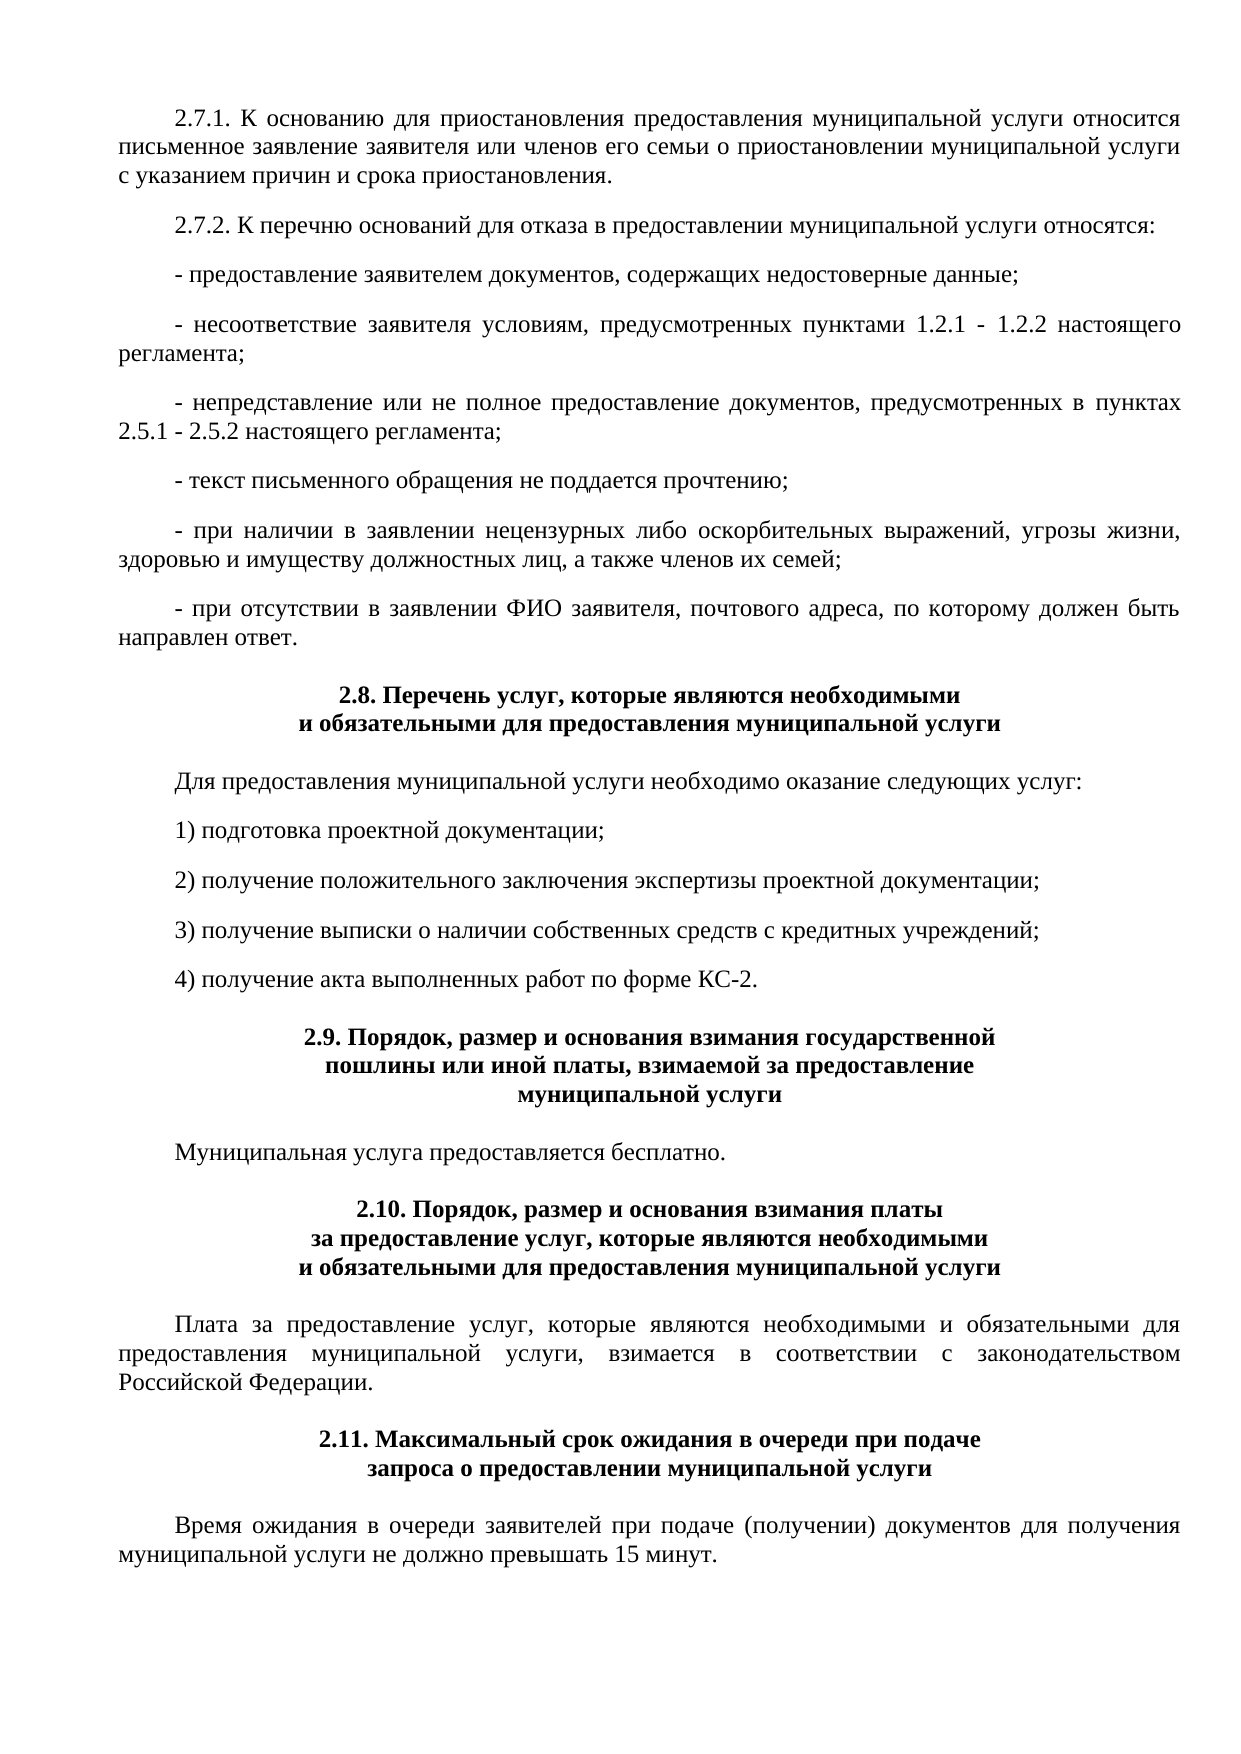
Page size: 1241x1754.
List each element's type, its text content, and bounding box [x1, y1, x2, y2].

text Муниципальная услуга предоставляется бесплатно. [118, 1137, 1181, 1166]
text 2.7.1. К основанию для приостановления предоставления муниципальной услуги относится письменное заявление заявителя или членов его семьи о приостановлении муниципальной услуги с указанием причин и срока приостановления. [118, 103, 1181, 189]
title и обязательными для предоставления муниципальной услуги [118, 1252, 1181, 1281]
text 3) получение выписки о наличии собственных средств с кредитных учреждений; [118, 915, 1181, 943]
title 2.11. Максимальный срок ожидания в очереди при подаче [118, 1424, 1181, 1453]
title запроса о предоставлении муниципальной услуги [118, 1453, 1181, 1482]
title муниципальной услуги [118, 1079, 1181, 1108]
text 2.7.2. К перечню оснований для отказа в предоставлении муниципальной услуги относятся: [118, 210, 1181, 238]
text - непредставление или не полное предоставление документов, предусмотренных в пунктах 2.5.1 - 2.5.2 настоящего регламента; [118, 387, 1181, 445]
text 4) получение акта выполненных работ по форме КС-2. [118, 964, 1181, 993]
title 2.10. Порядок, размер и основания взимания платы [118, 1194, 1181, 1223]
text - текст письменного обращения не поддается прочтению; [118, 466, 1181, 494]
text Плата за предоставление услуг, которые являются необходимыми и обязательными для предоставления муниципальной услуги, взимается в соответствии с законодательством Российской Федерации. [118, 1309, 1181, 1396]
text 2) получение положительного заключения экспертизы проектной документации; [118, 865, 1181, 894]
title 2.8. Перечень услуг, которые являются необходимыми [118, 680, 1181, 708]
text - несоответствие заявителя условиям, предусмотренных пунктами 1.2.1 - 1.2.2 настоящего регламента; [118, 309, 1181, 366]
text - при отсутствии в заявлении ФИО заявителя, почтового адреса, по которому должен быть направлен ответ. [118, 593, 1181, 651]
text 1) подготовка проектной документации; [118, 816, 1181, 844]
title пошлины или иной платы, взимаемой за предоставление [118, 1051, 1181, 1079]
text Время ожидания в очереди заявителей при подаче (получении) документов для получения муниципальной услуги не должно превышать 15 минут. [118, 1511, 1181, 1568]
title 2.9. Порядок, размер и основания взимания государственной [118, 1022, 1181, 1051]
text Для предоставления муниципальной услуги необходимо оказание следующих услуг: [118, 766, 1181, 795]
title и обязательными для предоставления муниципальной услуги [118, 708, 1181, 737]
text - предоставление заявителем документов, содержащих недостоверные данные; [118, 259, 1181, 288]
text - при наличии в заявлении нецензурных либо оскорбительных выражений, угрозы жизни, здоровью и имуществу должностных лиц, а также членов их семей; [118, 515, 1181, 573]
title за предоставление услуг, которые являются необходимыми [118, 1223, 1181, 1252]
